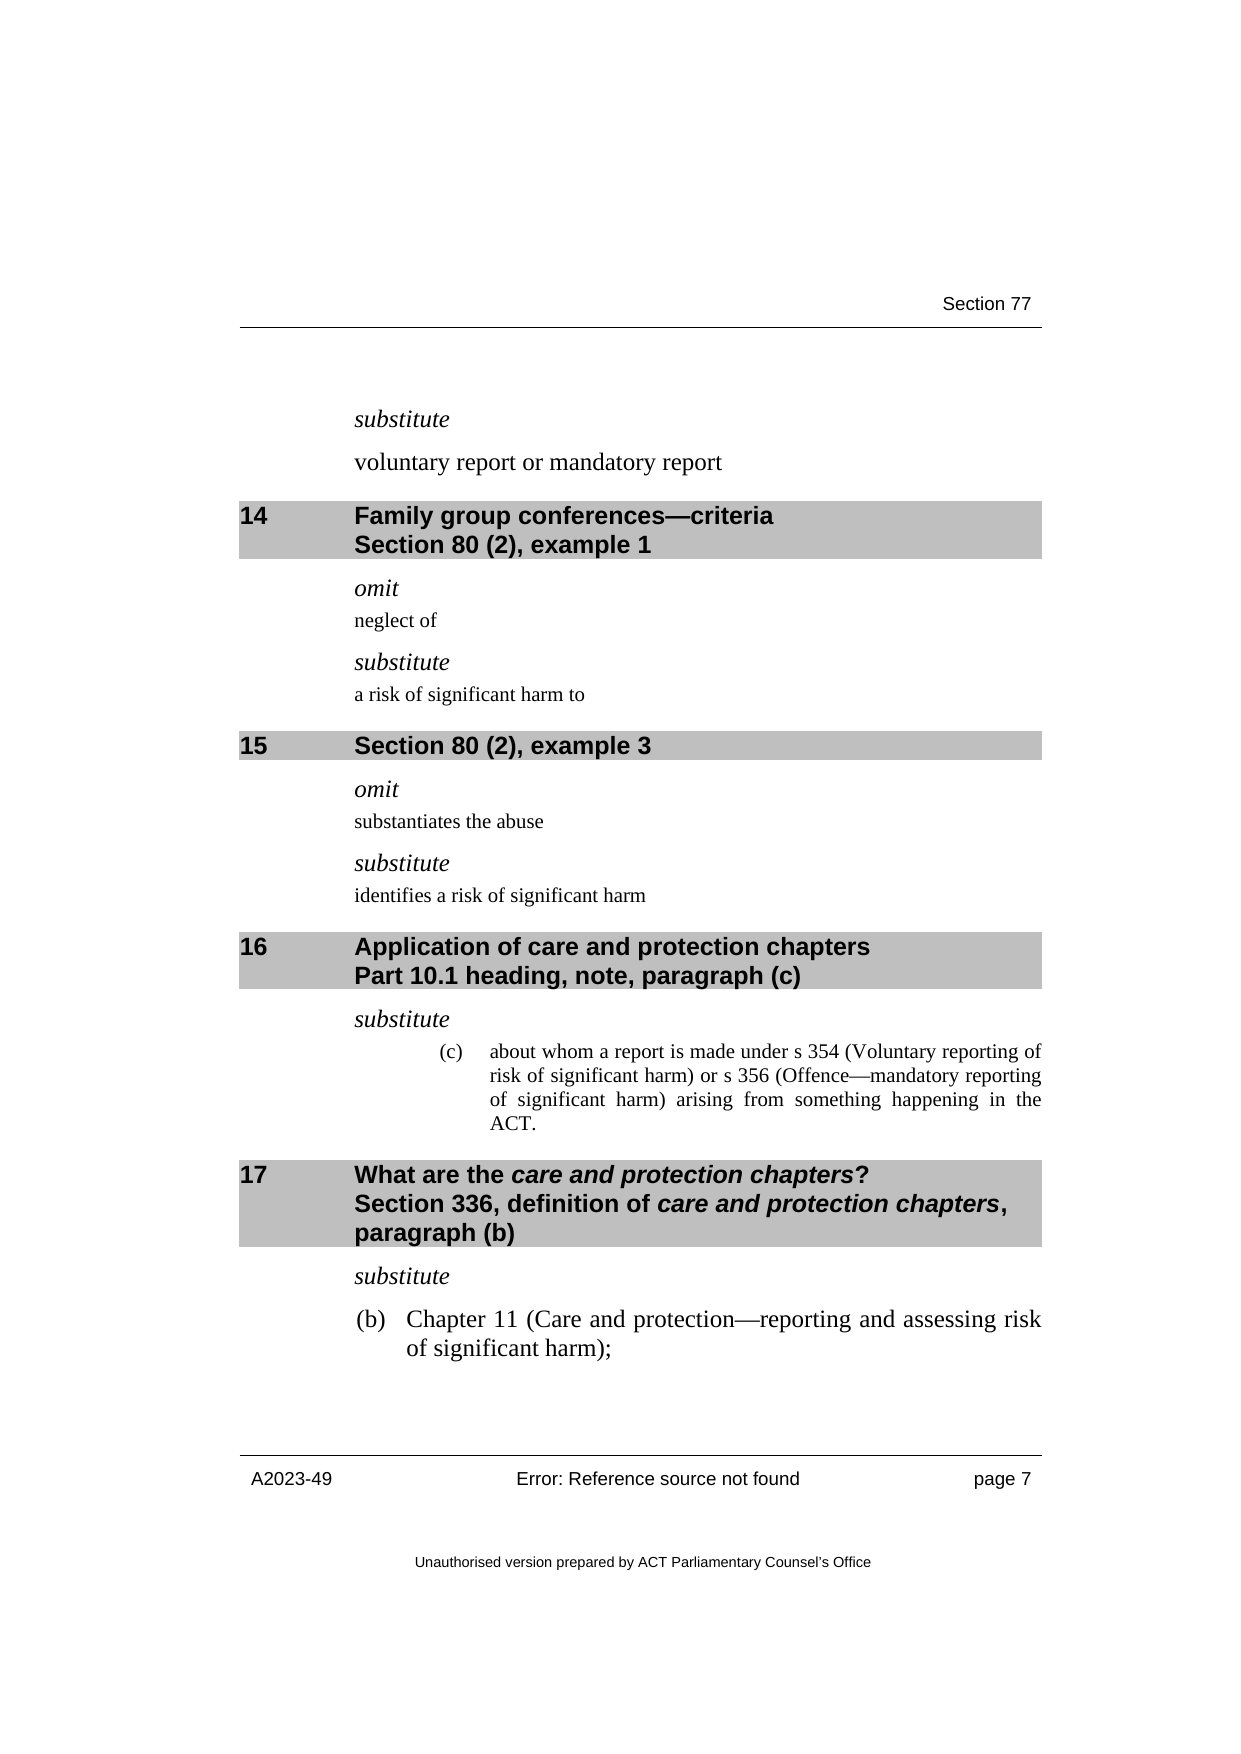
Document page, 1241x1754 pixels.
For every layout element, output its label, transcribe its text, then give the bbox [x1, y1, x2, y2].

text omit [354, 573, 1042, 602]
text voluntary report or mandatory report [354, 447, 1042, 476]
text (c) about whom a report is made under s 354 (Voluntary reporting of risk of significant harm) or s 356 (Offence—mandatory reporting of significant harm) arising from something happening in the ACT. [354, 1039, 1042, 1135]
text substantiates the abuse [354, 809, 1042, 833]
text 15 Section 80 (2), example 3 [239, 731, 1042, 760]
text 14 Family group conferences—criteria Section 80 (2), example 1 [239, 501, 1042, 559]
text substitute [354, 1004, 1042, 1033]
text neglect of [354, 608, 1042, 632]
text identifies a risk of significant harm [354, 883, 1042, 907]
text a risk of significant harm to [354, 682, 1042, 706]
text substitute [354, 848, 1042, 877]
text substitute [354, 647, 1042, 676]
text 17 What are the care and protection chapters? Section 336, definition of care and protection chapters, paragraph (b) [239, 1160, 1042, 1247]
text (b) Chapter 11 (Care and protection—reporting and assessing risk of significant harm); [239, 1304, 1042, 1362]
text substitute [354, 1261, 1042, 1290]
text 16 Application of care and protection chapters Part 10.1 heading, note, paragraph (c) [239, 932, 1042, 989]
text omit [354, 774, 1042, 803]
text substitute [354, 404, 1042, 433]
